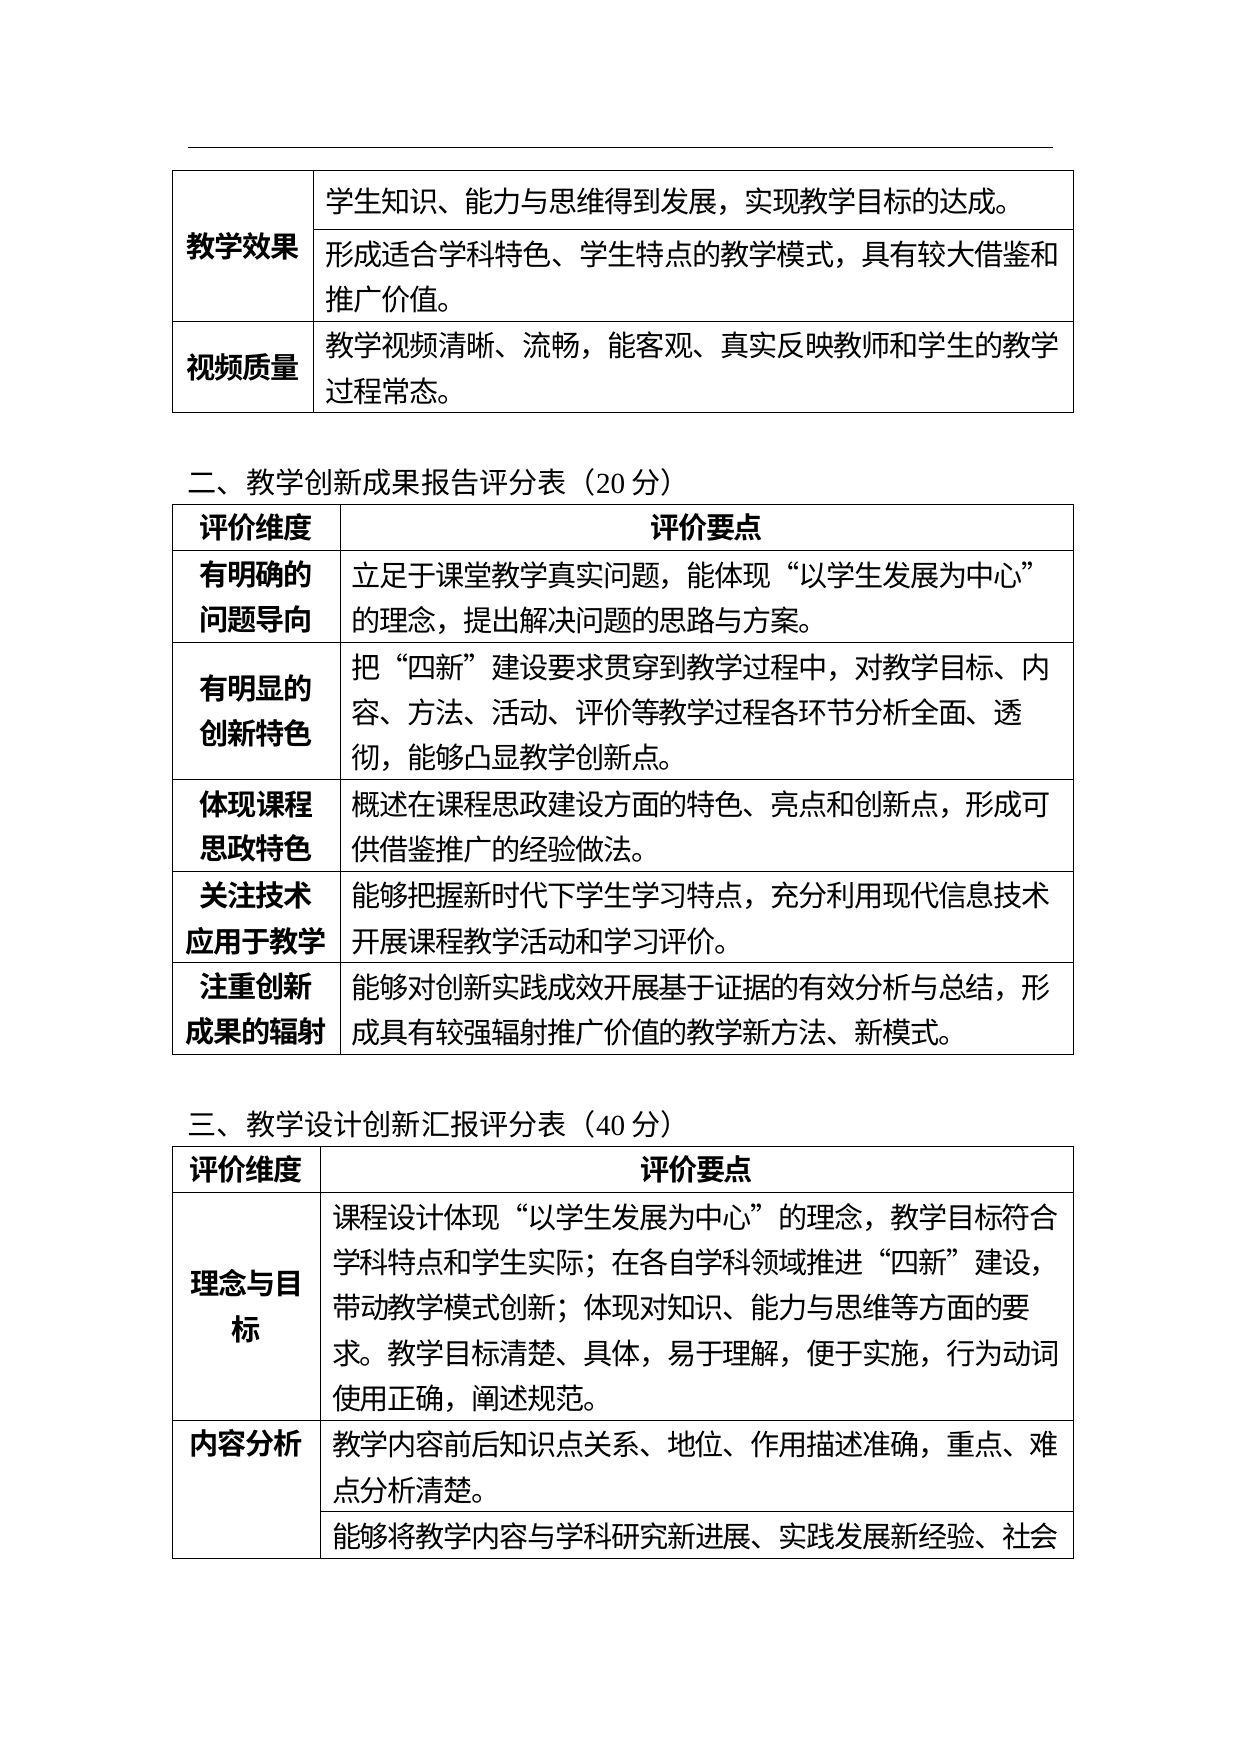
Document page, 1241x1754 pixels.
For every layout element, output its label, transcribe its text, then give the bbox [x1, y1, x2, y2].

table_cell 体现课程 思政特色 [173, 780, 340, 871]
table_header 评价维度 [173, 505, 340, 550]
table_cell 课程设计体现“以学生发展为中心”的理念，教学目标符合学科特点和学生实际；在各自学科领域推进“四新”建设，带动教学模式创新；体现对知识、能力与思维等方面的要求。教学目标清楚、具体，易于理解，便于实施，行为动词使用正确，阐述规范。 [321, 1193, 1073, 1419]
table_cell 形成适合学科特色、学生特点的教学模式，具有较大借鉴和推广价值。 [314, 230, 1073, 321]
table_cell 关注技术 应用于教学 [173, 872, 340, 962]
table_cell 把“四新”建设要求贯穿到教学过程中，对教学目标、内容、方法、活动、评价等教学过程各环节分析全面、透彻，能够凸显教学创新点。 [341, 643, 1073, 779]
table_cell 教学效果 [173, 171, 313, 321]
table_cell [321, 1512, 1073, 1557]
table_cell 学生知识、能力与思维得到发展，实现教学目标的达成。 [314, 171, 1073, 229]
text 二、教学创新成果报告评分表（20分） [187, 458, 1053, 504]
table_cell 有明显的 创新特色 [173, 643, 340, 779]
table_cell 教学内容前后知识点关系、地位、作用描述准确，重点、难点分析清楚。 [321, 1421, 1073, 1511]
table_cell 理念与目标 [173, 1193, 320, 1419]
table_cell 有明确的 问题导向 [173, 551, 340, 642]
table_header 评价维度 [173, 1147, 320, 1192]
table_cell 注重创新 成果的辐射 [173, 963, 340, 1054]
table_cell 能够对创新实践成效开展基于证据的有效分析与总结，形成具有较强辐射推广价值的教学新方法、新模式。 [341, 963, 1073, 1054]
table_cell 内容分析 [173, 1421, 320, 1557]
table_cell 视频质量 [173, 322, 313, 412]
table_cell 能够把握新时代下学生学习特点，充分利用现代信息技术开展课程教学活动和学习评价。 [341, 872, 1073, 962]
table_header 评价要点 [341, 505, 1073, 550]
table_cell 概述在课程思政建设方面的特色、亮点和创新点，形成可供借鉴推广的经验做法。 [341, 780, 1073, 871]
table_cell 立足于课堂教学真实问题，能体现“以学生发展为中心”的理念，提出解决问题的思路与方案。 [341, 551, 1073, 642]
table_header 评价要点 [321, 1147, 1073, 1192]
table_cell 教学视频清晰、流畅，能客观、真实反映教师和学生的教学过程常态。 [314, 322, 1073, 412]
text 三、教学设计创新汇报评分表（40分） [187, 1100, 1053, 1146]
